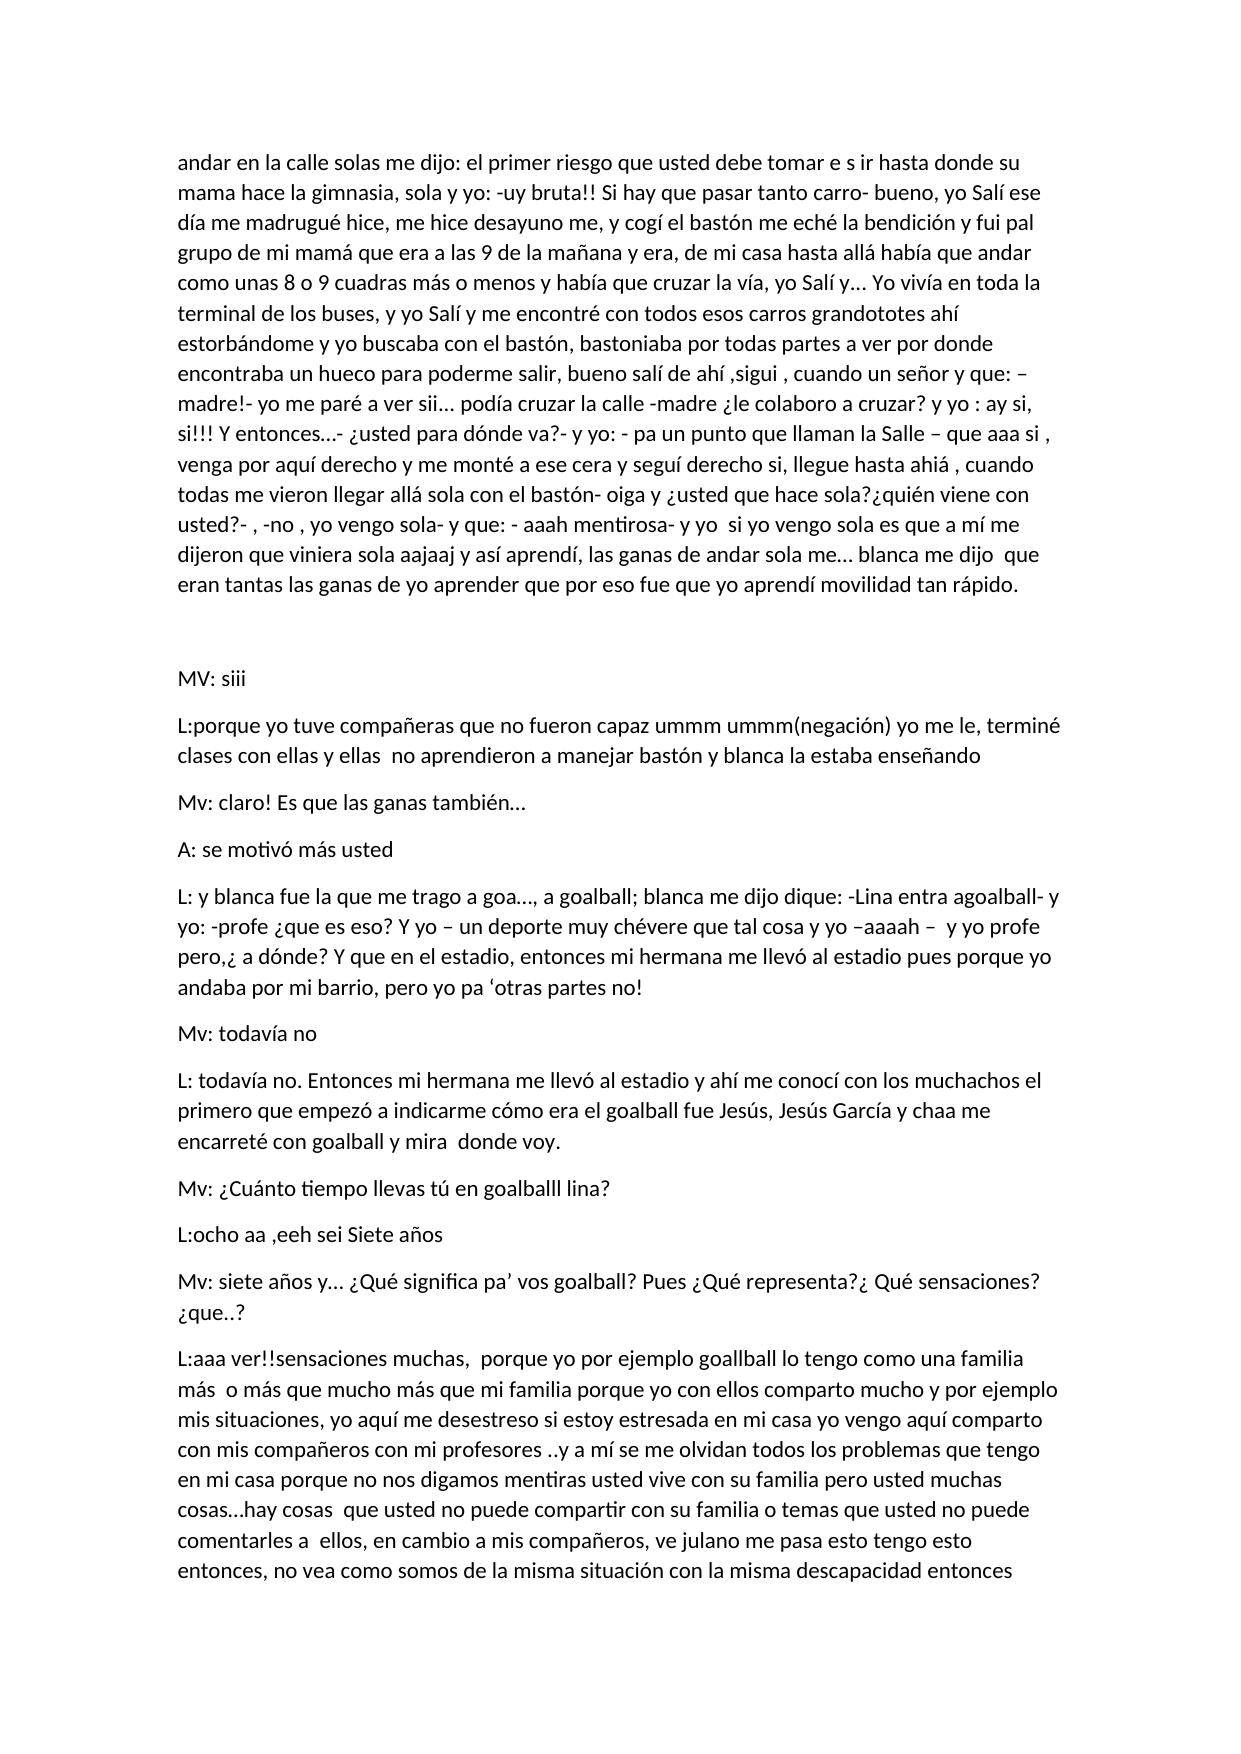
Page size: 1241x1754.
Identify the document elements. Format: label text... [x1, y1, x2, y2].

text L:porque yo tuve compañeras que no fueron capaz ummm ummm(negación) yo me le, terminé clases con ellas y ellas no aprendieron a manejar bastón y blanca la estaba enseñando [177, 711, 1063, 769]
text L: y blanca fue la que me trago a goa…, a goalball; blanca me dijo dique: -Lina entra agoalball- y yo: -profe ¿que es eso? Y yo – un deporte muy chévere que tal cosa y yo –aaaah – y yo profe pero,¿ a dónde? Y que en el estadio, entonces mi hermana me llevó al estadio pues porque yo andaba por mi barrio, pero yo pa ‘otras partes no! [177, 882, 1063, 1001]
text Mv: siete años y… ¿Qué significa pa’ vos goalball? Pues ¿Qué representa?¿ Qué sensaciones? ¿que..? [177, 1267, 1063, 1326]
text Mv: todavía no [177, 1019, 1063, 1047]
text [177, 148, 1063, 598]
text MV: siii [177, 664, 1063, 692]
text A: se motivó más usted [177, 835, 1063, 863]
text Mv: claro! Es que las ganas también… [177, 788, 1063, 816]
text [177, 1344, 1063, 1584]
text Mv: ¿Cuánto tiempo llevas tú en goalballl lina? [177, 1174, 1063, 1202]
text L:ocho aa ,eeh sei Siete años [177, 1221, 1063, 1248]
text L: todavía no. Entonces mi hermana me llevó al estadio y ahí me conocí con los muchachos el primero que empezó a indicarme cómo era el goalball fue Jesús, Jesús García y chaa me encarreté con goalball y mira donde voy. [177, 1066, 1063, 1155]
